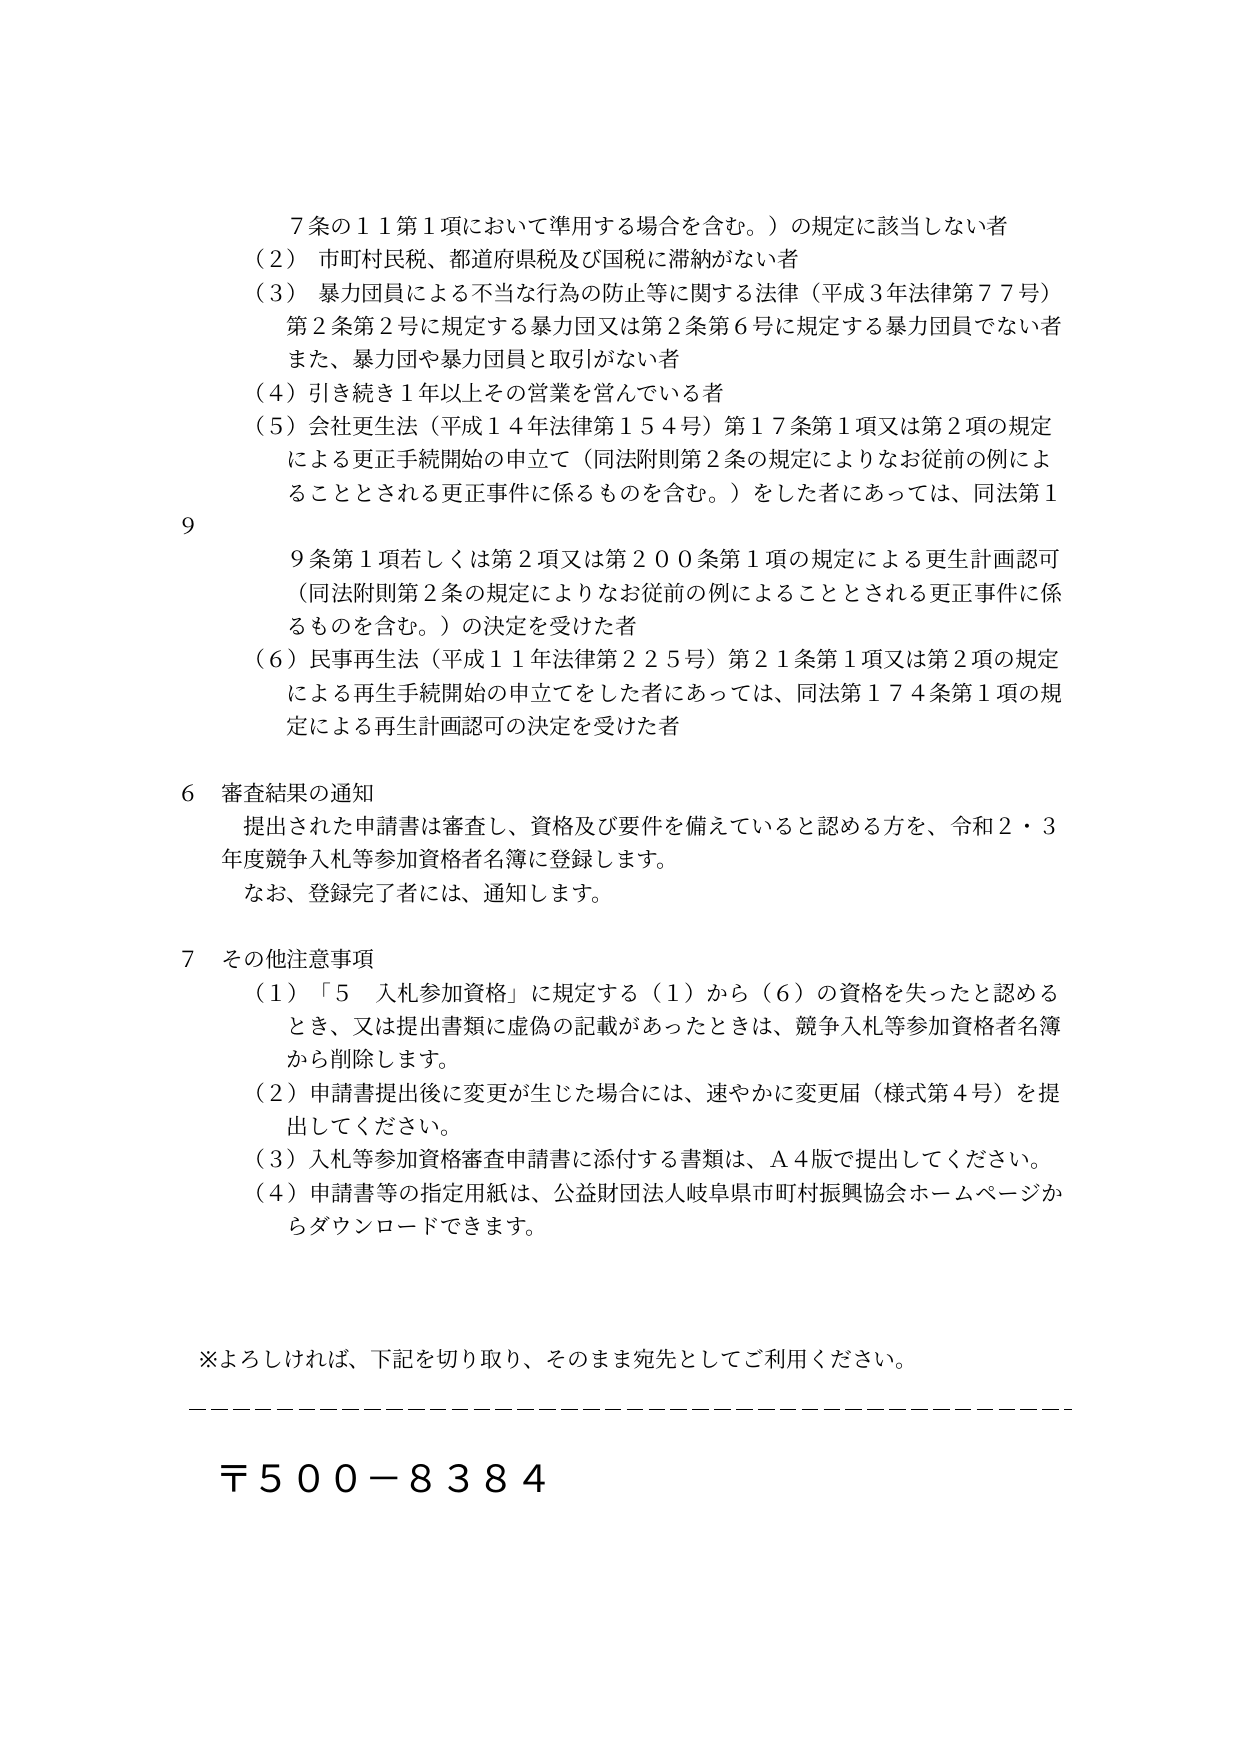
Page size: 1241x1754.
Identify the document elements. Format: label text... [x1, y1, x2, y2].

list 暴力団員による不当な行為の防止等に関する法律（平成３年法律第７７号） [243, 275, 1063, 308]
text 提出された申請書は審査し、資格及び要件を備えていると認める方を、令和２・３年度競争入札等参加資格者名簿に登録します。 [177, 808, 1063, 875]
text ることとされる更正事件に係るものを含む。）をした者にあっては、同法第１９ [177, 475, 1063, 542]
text による更正手続開始の申立て（同法附則第２条の規定によりなお従前の例によ [177, 442, 1063, 475]
text ７ その他注意事項 [177, 942, 1063, 975]
text （３）入札等参加資格審査申請書に添付する書類は、Ａ４版で提出してください。 [177, 1142, 1063, 1175]
list 市町村民税、都道府県税及び国税に滞納がない者 [243, 242, 1063, 275]
text ６ 審査結果の通知 [177, 775, 1063, 808]
text ７条の１１第１項において準用する場合を含む。）の規定に該当しない者 [243, 208, 1063, 242]
list （２）申請書提出後に変更が生じた場合には、速やかに変更届（様式第４号）を提出してください。 [243, 1075, 1063, 1142]
text （４）申請書等の指定用紙は、公益財団法人岐阜県市町村振興協会ホームページからダウンロードできます。 [243, 1175, 1063, 1242]
text ※よろしければ、下記を切り取り、そのまま宛先としてご利用ください。 [177, 1342, 1063, 1375]
text 〒５００－８３８４ [177, 1443, 1063, 1509]
table_header [189, 1409, 1072, 1443]
text ９条第１項若しくは第２項又は第２００条第１項の規定による更生計画認可（同法附則第２条の規定によりなお従前の例によることとされる更正事件に係るものを含む。）の決定を受けた者 [287, 542, 1063, 642]
text （５）会社更生法（平成１４年法律第１５４号）第１７条第１項又は第２項の規定 [177, 408, 1063, 442]
text （６）民事再生法（平成１１年法律第２２５号）第２１条第１項又は第２項の規定による再生手続開始の申立てをした者にあっては、同法第１７４条第１項の規定による再生計画認可の決定を受けた者 [243, 642, 1063, 742]
text なお、登録完了者には、通知します。 [177, 875, 1063, 908]
list （１）「５ 入札参加資格」に規定する（１）から（６）の資格を失ったと認めるとき、又は提出書類に虚偽の記載があったときは、競争入札等参加資格者名簿から削除します。 [243, 975, 1063, 1075]
text 第２条第２号に規定する暴力団又は第２条第６号に規定する暴力団員でない者。また、暴力団や暴力団員と取引がない者 [287, 308, 1063, 375]
text （４）引き続き１年以上その営業を営んでいる者 [177, 375, 1063, 408]
